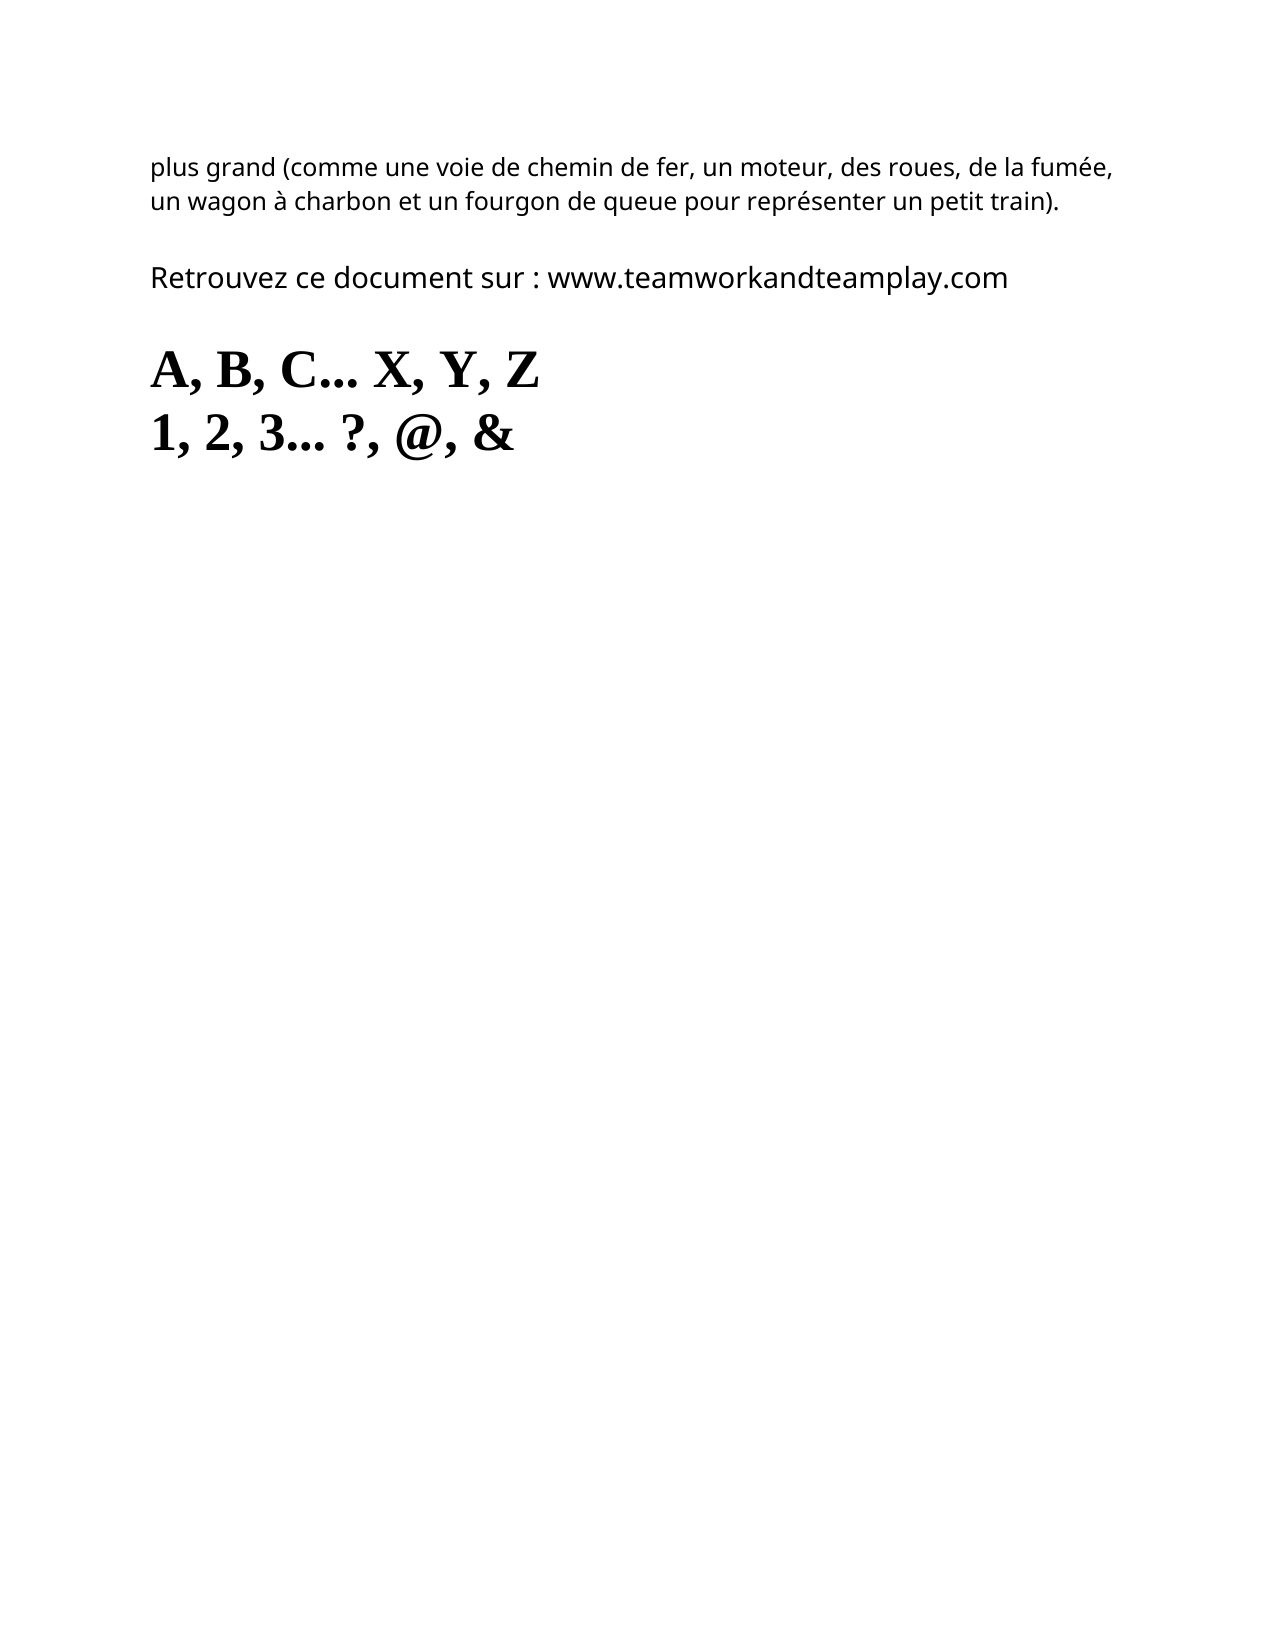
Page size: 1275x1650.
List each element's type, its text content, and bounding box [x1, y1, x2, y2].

text 1, 2, 3... ?, @, & [150, 399, 1125, 462]
text A, B, C... X, Y, Z [150, 337, 1125, 399]
text Retrouvez ce document sur : www.teamworkandteamplay.com [150, 258, 1125, 297]
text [150, 150, 1125, 218]
